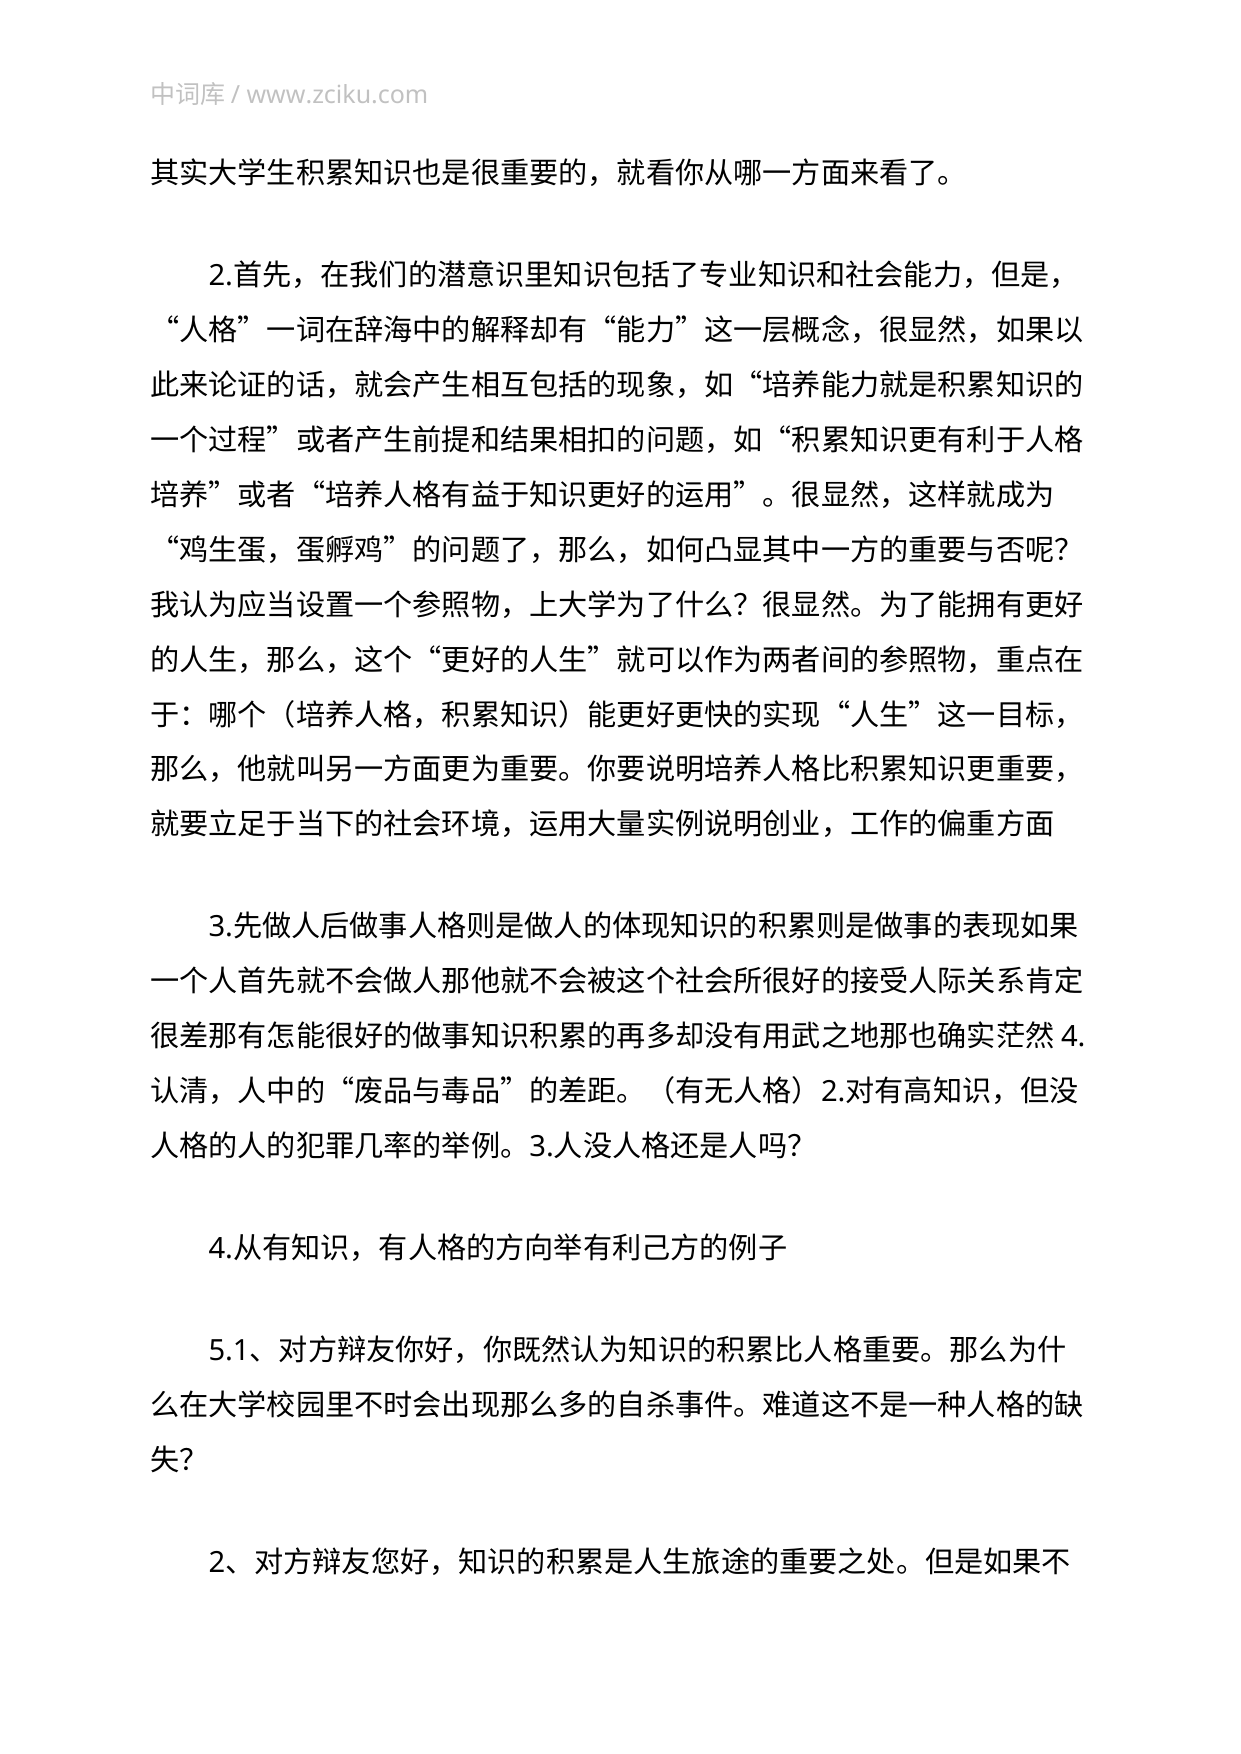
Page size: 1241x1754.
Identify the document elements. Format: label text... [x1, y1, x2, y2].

text 5.1、对方辩友你好，你既然认为知识的积累比人格重要。那么为什么在大学校园里不时会出现那么多的自杀事件。难道这不是一种人格的缺失？ [150, 1326, 1090, 1479]
text 4.从有知识，有人格的方向举有利己方的例子 [150, 1224, 1090, 1267]
text 2.首先，在我们的潜意识里知识包括了专业知识和社会能力，但是，“人格”一词在辞海中的解释却有“能力”这一层概念，很显然，如果以此来论证的话，就会产生相互包括的现象，如“培养能力就是积累知识的一个过程”或者产生前提和结果相扣的问题，如“积累知识更有利于人格培养”或者“培养人格有益于知识更好的运用”。很显然，这样就成为“鸡生蛋，蛋孵鸡”的问题了，那么，如何凸显其中一方的重要与否呢？我认为应当设置一个参照物，上大学为了什么？很显然。为了能拥有更好的人生，那么，这个“更好的人生”就可以作为两者间的参照物，重点在于：哪个（培养人格，积累知识）能更好更快的实现“人生”这一目标，那么，他就叫另一方面更为重要。你要说明培养人格比积累知识更重要，就要立足于当下的社会环境，运用大量实例说明创业，工作的偏重方面 [150, 252, 1090, 843]
text 3.先做人后做事人格则是做人的体现知识的积累则是做事的表现如果一个人首先就不会做人那他就不会被这个社会所很好的接受人际关系肯定很差那有怎能很好的做事知识积累的再多却没有用武之地那也确实茫然 4.认清，人中的“废品与毒品”的差距。（有无人格）2.对有高知识，但没人格的人的犯罪几率的举例。3.人没人格还是人吗？ [150, 903, 1090, 1165]
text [150, 150, 1090, 192]
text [150, 1538, 1090, 1581]
